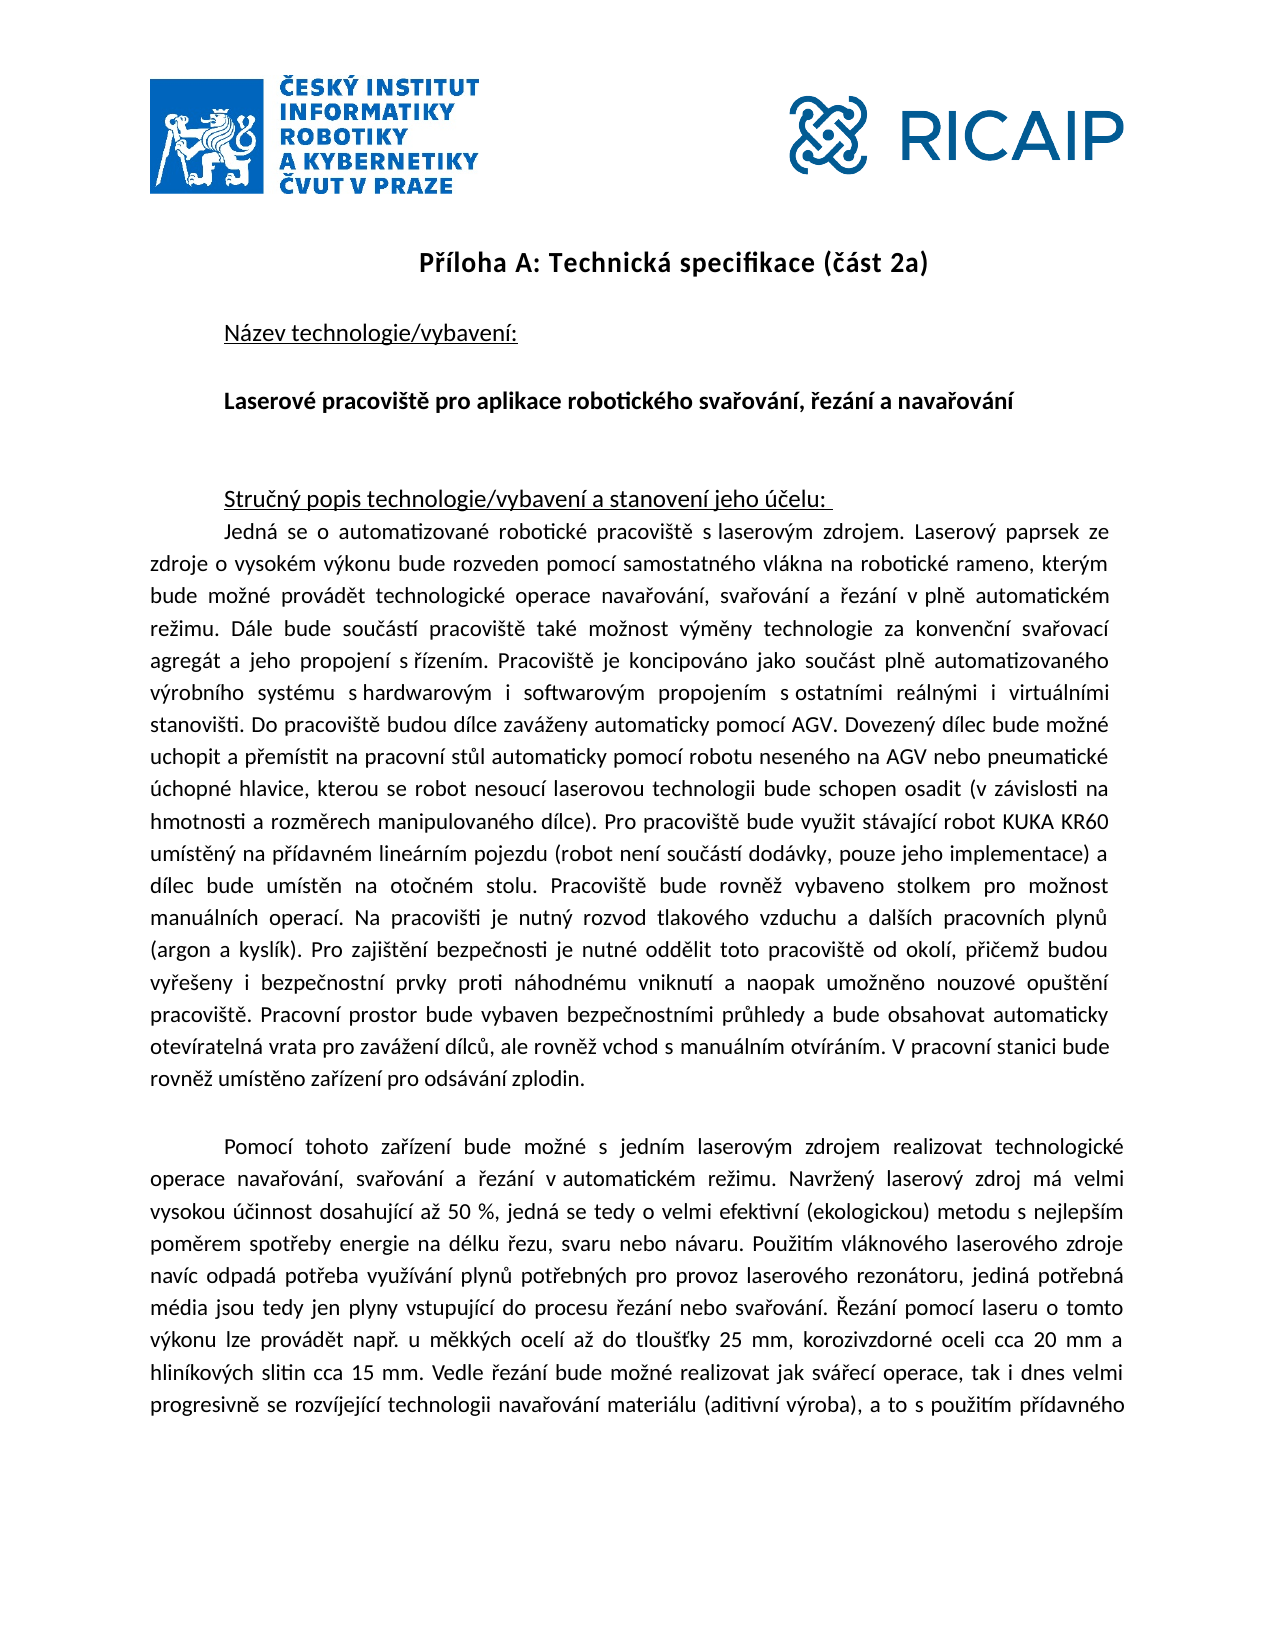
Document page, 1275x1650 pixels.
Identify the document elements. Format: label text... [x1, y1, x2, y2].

text Příloha A: Technická specifikace (část 2a) [150, 244, 1125, 279]
text Název technologie/vybavení: [150, 317, 1125, 347]
text Jedná se o automatizované robotické pracoviště s laserovým zdrojem. Laserový paprsek ze zdroje o vysokém výkonu bude rozveden pomocí samostatného vlákna na robotické rameno, kterým bude možné provádět technologické operace navařování, svařování a řezání v plně automatickém režimu. Dále bude součástí pracoviště také možnost výměny technologie za konvenční svařovací agregát a jeho propojení s řízením. Pracoviště je koncipováno jako součást plně automatizovaného výrobního systému s hardwarovým i softwarovým propojením s ostatními reálnými i virtuálními stanovišti. Do pracoviště budou dílce zaváženy automaticky pomocí AGV. Dovezený dílec bude možné uchopit a přemístit na pracovní stůl automaticky pomocí robotu neseného na AGV nebo pneumatické úchopné hlavice, kterou se robot nesoucí laserovou technologii bude schopen osadit (v závislosti na hmotnosti a rozměrech manipulovaného dílce). Pro pracoviště bude využit stávající robot KUKA KR60 umístěný na přídavném lineárním pojezdu (robot není součástí dodávky, pouze jeho implementace) a dílec bude umístěn na otočném stolu. Pracoviště bude rovněž vybaveno stolkem pro možnost manuálních operací. Na pracovišti je nutný rozvod tlakového vzduchu a dalších pracovních plynů (argon a kyslík). Pro zajištění bezpečnosti je nutné oddělit toto pracoviště od okolí, přičemž budou vyřešeny i bezpečnostní prvky proti náhodnému vniknutí a naopak umožněno nouzové opuštění pracoviště. Pracovní prostor bude vybaven bezpečnostními průhledy a bude obsahovat automaticky otevíratelná vrata pro zavážení dílců, ale rovněž vchod s manuálním otvíráním. V pracovní stanici bude rovněž umístěno zařízení pro odsávání zplodin. [150, 517, 1110, 1092]
picture [767, 75, 1146, 194]
picture [150, 75, 479, 194]
text Stručný popis technologie/vybavení a stanovení jeho účelu: [150, 483, 1125, 513]
text Laserové pracoviště pro aplikace robotického svařování, řezání a navařování [150, 385, 1125, 415]
